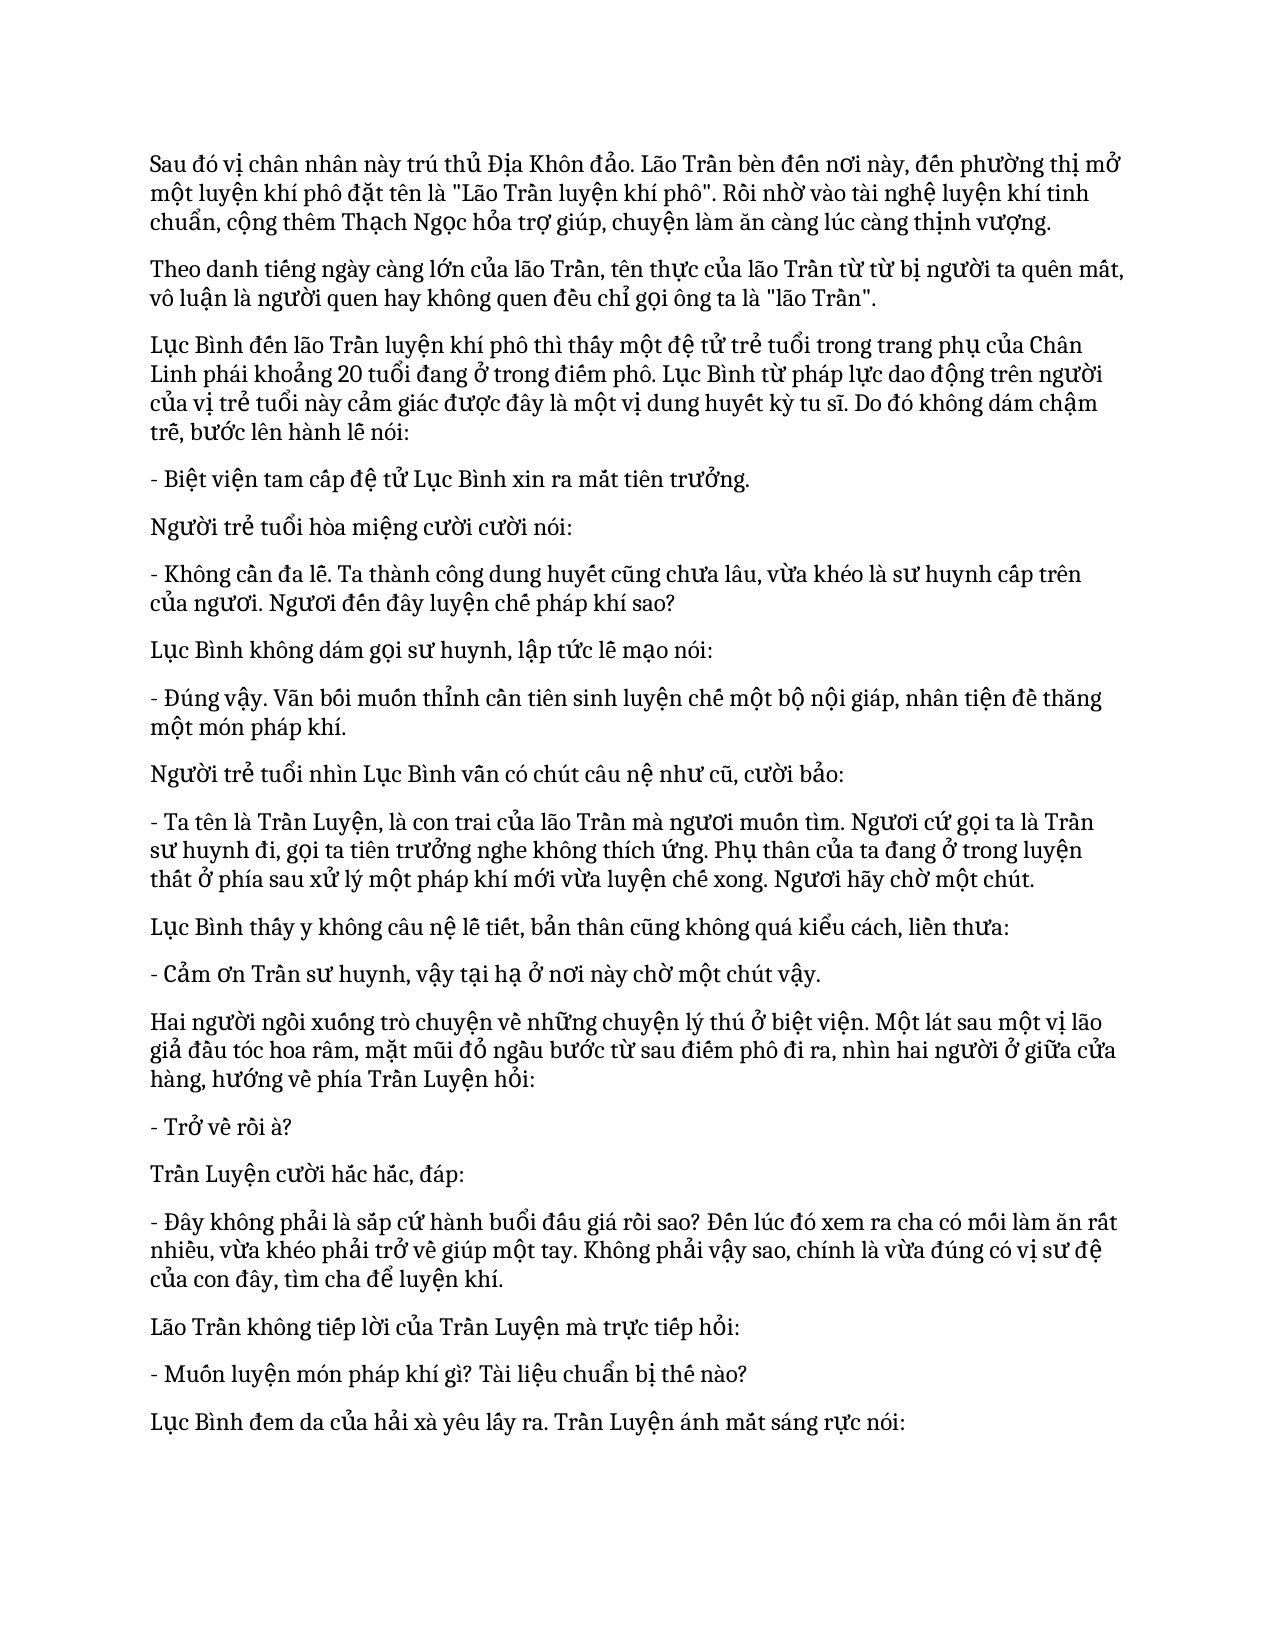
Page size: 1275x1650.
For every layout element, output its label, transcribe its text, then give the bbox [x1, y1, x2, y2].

text Người trẻ tuổi nhìn Lục Bình vẫn có chút câu nệ như cũ, cười bảo: [150, 760, 1125, 789]
text - Muốn luyện món pháp khí gì? Tài liệu chuẩn bị thế nào? [150, 1360, 1125, 1389]
text Hai người ngồi xuống trò chuyện về những chuyện lý thú ở biệt viện. Một lát sau một vị lão giả đầu tóc hoa râm, mặt mũi đỏ ngầu bước từ sau điếm phô đi ra, nhìn hai người ở giữa cửa hàng, hướng về phía Trần Luyện hỏi: [150, 1007, 1125, 1094]
text Lục Bình đem da của hải xà yêu lấy ra. Trần Luyện ánh mắt sáng rực nói: [150, 1407, 1125, 1436]
text - Đúng vậy. Vãn bối muốn thỉnh cần tiên sinh luyện chế một bộ nội giáp, nhân tiện đề thăng một món pháp khí. [150, 684, 1125, 741]
text Trần Luyện cười hắc hắc, đáp: [150, 1160, 1125, 1189]
text - Cảm ơn Trần sư huynh, vậy tại hạ ở nơi này chờ một chút vậy. [150, 960, 1125, 989]
text Lão Trần không tiếp lời của Trần Luyện mà trực tiếp hỏi: [150, 1312, 1125, 1341]
text Lục Bình đến lão Trần luyện khí phô thì thấy một đệ tử trẻ tuổi trong trang phụ của Chân Linh phái khoảng 20 tuổi đang ở trong điếm phô. Lục Bình từ pháp lực dao động trên người của vị trẻ tuổi này cảm giác được đây là một vị dung huyết kỳ tu sĩ. Do đó không dám chậm trễ, bước lên hành lễ nói: [150, 331, 1125, 446]
text Sau đó vị chân nhân này trú thủ Địa Khôn đảo. Lão Trần bèn đến nơi này, đến phường thị mở một luyện khí phô đặt tên là "Lão Trần luyện khí phô". Rồi nhờ vào tài nghệ luyện khí tinh chuẩn, cộng thêm Thạch Ngọc hỏa trợ giúp, chuyện làm ăn càng lúc càng thịnh vượng. [150, 150, 1125, 236]
text Theo danh tiếng ngày càng lớn của lão Trần, tên thực của lão Trần từ từ bị người ta quên mất, vô luận là người quen hay không quen đều chỉ gọi ông ta là "lão Trần". [150, 255, 1125, 312]
text Lục Bình không dám gọi sư huynh, lập tức lễ mạo nói: [150, 636, 1125, 665]
text - Đây không phải là sắp cứ hành buổi đấu giá rồi sao? Đến lúc đó xem ra cha có mối làm ăn rất nhiều, vừa khéo phải trở về giúp một tay. Không phải vậy sao, chính là vừa đúng có vị sư đệ của con đây, tìm cha để luyện khí. [150, 1207, 1125, 1294]
text Người trẻ tuổi hòa miệng cười cười nói: [150, 512, 1125, 541]
text - Biệt viện tam cấp đệ tử Lục Bình xin ra mắt tiên trưởng. [150, 465, 1125, 494]
text - Ta tên là Trần Luyện, là con trai của lão Trần mà ngươi muốn tìm. Ngươi cứ gọi ta là Trần sư huynh đi, gọi ta tiên trưởng nghe không thích ứng. Phụ thân của ta đang ở trong luyện thất ở phía sau xử lý một pháp khí mới vừa luyện chế xong. Ngươi hãy chờ một chút. [150, 807, 1125, 894]
text - Trở về rồi à? [150, 1112, 1125, 1141]
text - Không cần đa lễ. Ta thành công dung huyết cũng chưa lâu, vừa khéo là sư huynh cấp trên của ngươi. Ngươi đến đây luyện chế pháp khí sao? [150, 560, 1125, 617]
text Lục Bình thấy y không câu nệ lễ tiết, bản thân cũng không quá kiểu cách, liền thưa: [150, 912, 1125, 941]
